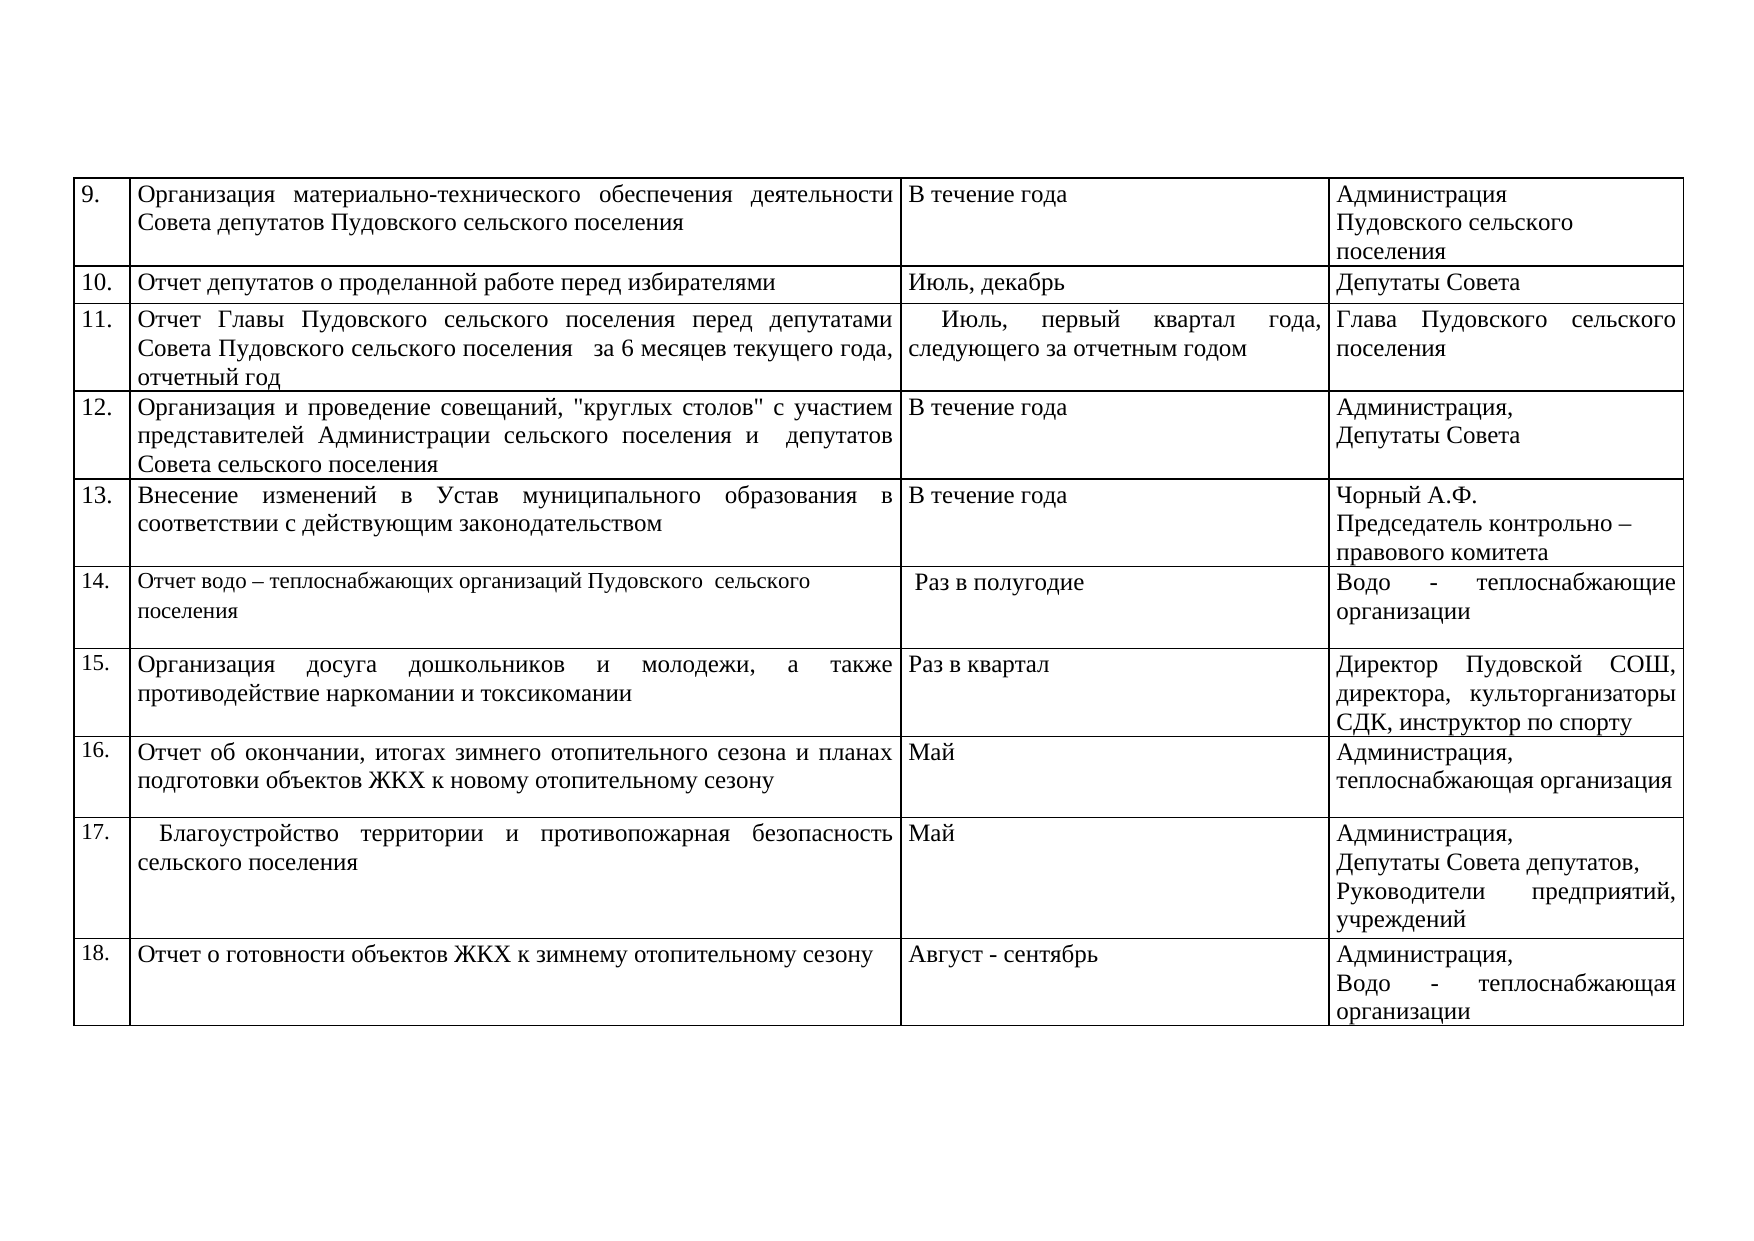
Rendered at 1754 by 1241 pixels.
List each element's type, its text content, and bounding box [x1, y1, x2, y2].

table_cell Отчет депутатов о проделанной работе перед избирателями [131, 267, 900, 302]
table_cell Отчет о готовности объектов ЖКХ к зимнему отопительному сезону [131, 939, 900, 1025]
table_cell Директор Пудовской СОШ, директора, культорганизаторы СДК, инструктор по спорту [1330, 649, 1683, 736]
table_cell Отчет водо – теплоснабжающих организаций Пудовского сельского поселения [131, 567, 900, 648]
table_cell Организация и проведение совещаний, "круглых столов" с участием представителей Администрации сельского поселения и депутатов Совета сельского поселения [131, 392, 900, 478]
table_cell Водо - теплоснабжающие организации [1330, 567, 1683, 648]
table_cell 16. [75, 737, 129, 817]
table_cell 9. [75, 179, 129, 265]
table_cell Раз в квартал [902, 649, 1328, 736]
table_cell 12. [75, 392, 129, 478]
table_cell Организация материально-технического обеспечения деятельности Совета депутатов Пудовского сельского поселения [131, 179, 900, 265]
table_cell В течение года [902, 392, 1328, 478]
table_cell Администрация, Водо - теплоснабжающая организации [1330, 939, 1683, 1025]
table_cell Администрация, Депутаты Совета [1330, 392, 1683, 478]
table_cell Администрация Пудовского сельского поселения [1330, 179, 1683, 265]
table_cell Чорный А.Ф. Председатель контрольно – правового комитета [1330, 480, 1683, 566]
table_cell 11. [75, 304, 129, 390]
table_cell В течение года [902, 480, 1328, 566]
table_cell Внесение изменений в Устав муниципального образования в соответствии с действующим законодательством [131, 480, 900, 566]
table_cell Организация досуга дошкольников и молодежи, а также противодействие наркомании и токсикомании [131, 649, 900, 736]
table_cell Май [902, 737, 1328, 817]
table_cell Депутаты Совета [1330, 267, 1683, 302]
table_cell Июль, первый квартал года, следующего за отчетным годом [902, 304, 1328, 390]
table_cell В течение года [902, 179, 1328, 265]
table_cell 13. [75, 480, 129, 566]
table_cell Глава Пудовского сельского поселения [1330, 304, 1683, 390]
table_cell Администрация, Депутаты Совета депутатов, Руководители предприятий, учреждений [1330, 818, 1683, 938]
table_cell Отчет об окончании, итогах зимнего отопительного сезона и планах подготовки объектов ЖКХ к новому отопительному сезону [131, 737, 900, 817]
table_cell Май [902, 818, 1328, 938]
table_cell 10. [75, 267, 129, 302]
table_cell Благоустройство территории и противопожарная безопасность сельского поселения [131, 818, 900, 938]
table_cell 15. [75, 649, 129, 736]
table_cell 17. [75, 818, 129, 938]
table_cell Раз в полугодие [902, 567, 1328, 648]
table_cell Август - сентябрь [902, 939, 1328, 1025]
table_cell Отчет Главы Пудовского сельского поселения перед депутатами Совета Пудовского сельского поселения за 6 месяцев текущего года, отчетный год [131, 304, 900, 390]
table_cell Июль, декабрь [902, 267, 1328, 302]
table_cell 14. [75, 567, 129, 648]
table_cell 18. [75, 939, 129, 1025]
table_cell Администрация, теплоснабжающая организация [1330, 737, 1683, 817]
